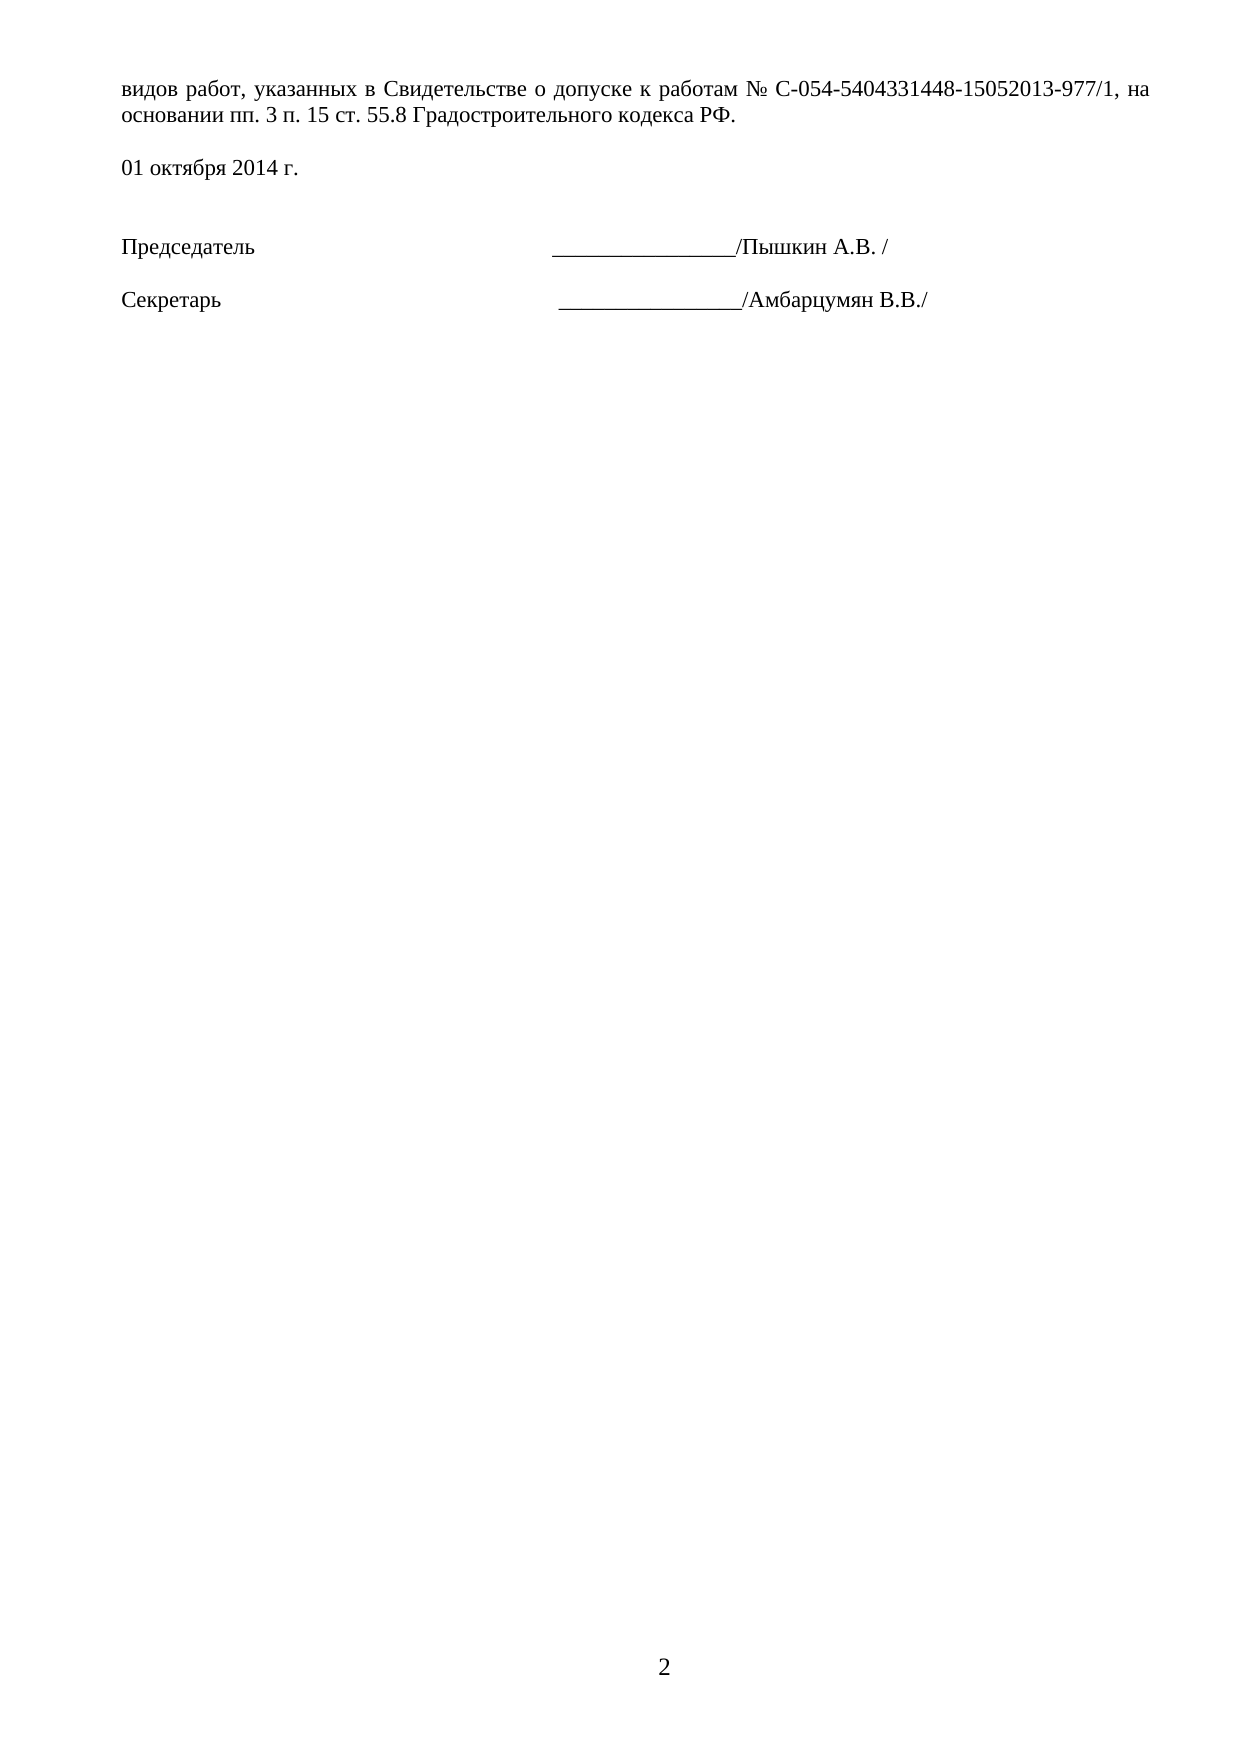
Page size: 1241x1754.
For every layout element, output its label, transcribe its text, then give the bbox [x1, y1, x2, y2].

text Председатель ________________/Пышкин А.В. / [121, 233, 1152, 259]
text 01 октября 2014 г. [121, 154, 1152, 180]
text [121, 75, 1152, 128]
text Секретарь ________________/Амбарцумян В.В./ [121, 286, 1152, 312]
